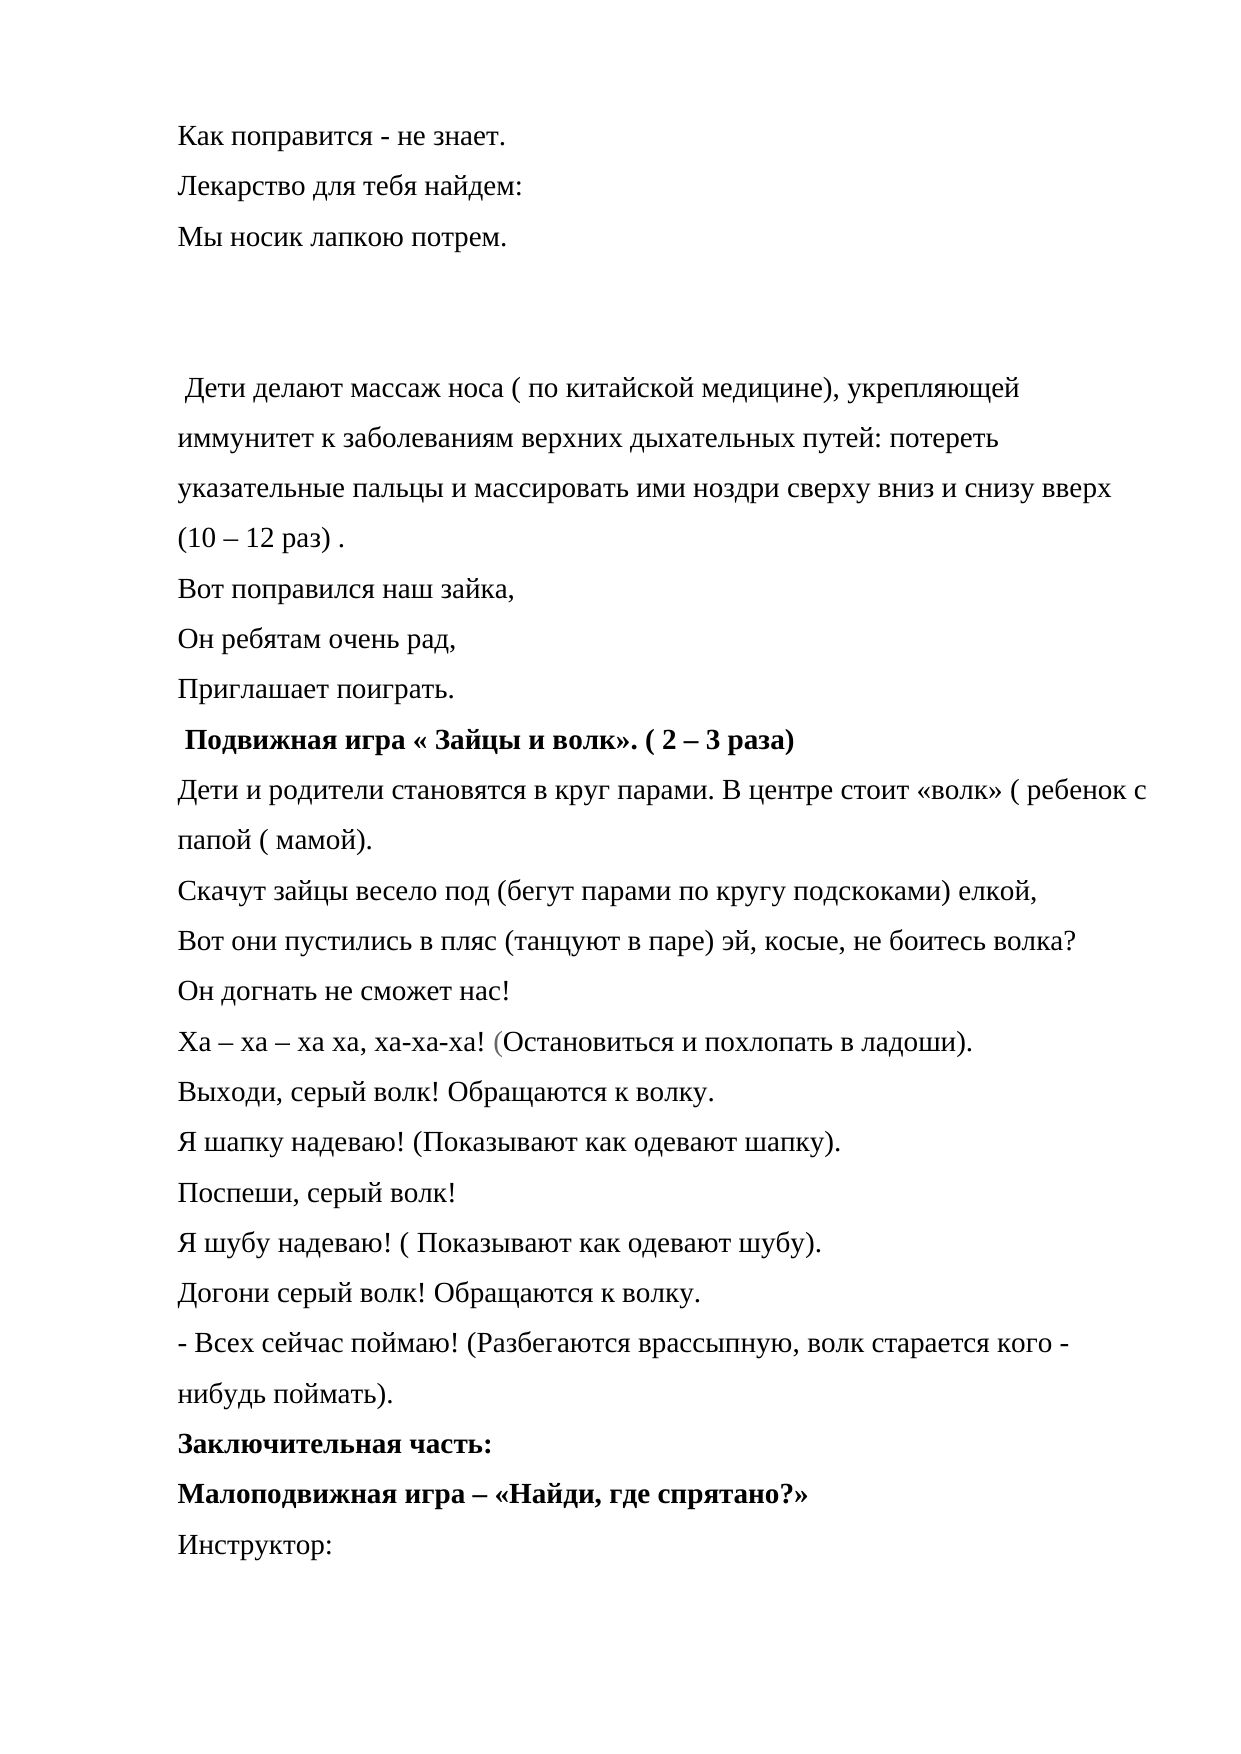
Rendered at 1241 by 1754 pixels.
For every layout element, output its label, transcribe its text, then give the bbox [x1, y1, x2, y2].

text Как поправится - не знает. Лекарство для тебя найдем: Мы носик лапкою потрем. Дети делают массаж носа ( по китайской медицине), укрепляющей иммунитет к заболеваниям верхних дыхательных путей: потереть указательные пальцы и массировать ими ноздри сверху вниз и снизу вверх (10 – 12 раз) . Вот поправился наш зайка, Он ребятам очень рад, Приглашает поиграть. Подвижная игра « Зайцы и волк». ( 2 – 3 раза) Дети и родители становятся в круг парами. В центре стоит «волк» ( ребенок с папой ( мамой). Скачут зайцы весело под (бегут парами по кругу подскоками) елкой, Вот они пустились в пляс (танцуют в паре) эй, косые, не боитесь волка? Он догнать не сможет нас! Ха – ха – ха ха, ха-ха-ха! (Остановиться и похлопать в ладоши). Выходи, серый волк! Обращаются к волку. Я шапку надеваю! (Показывают как одевают шапку). Поспеши, серый волк! Я шубу надеваю! ( Показывают как одевают шубу). Догони серый волк! Обращаются к волку. - Всех сейчас поймаю! (Разбегаются врассыпную, волк старается кого -нибудь поймать). Заключительная часть: Малоподвижная игра – «Найди, где спрятано?» Инструктор: [177, 118, 1152, 1560]
